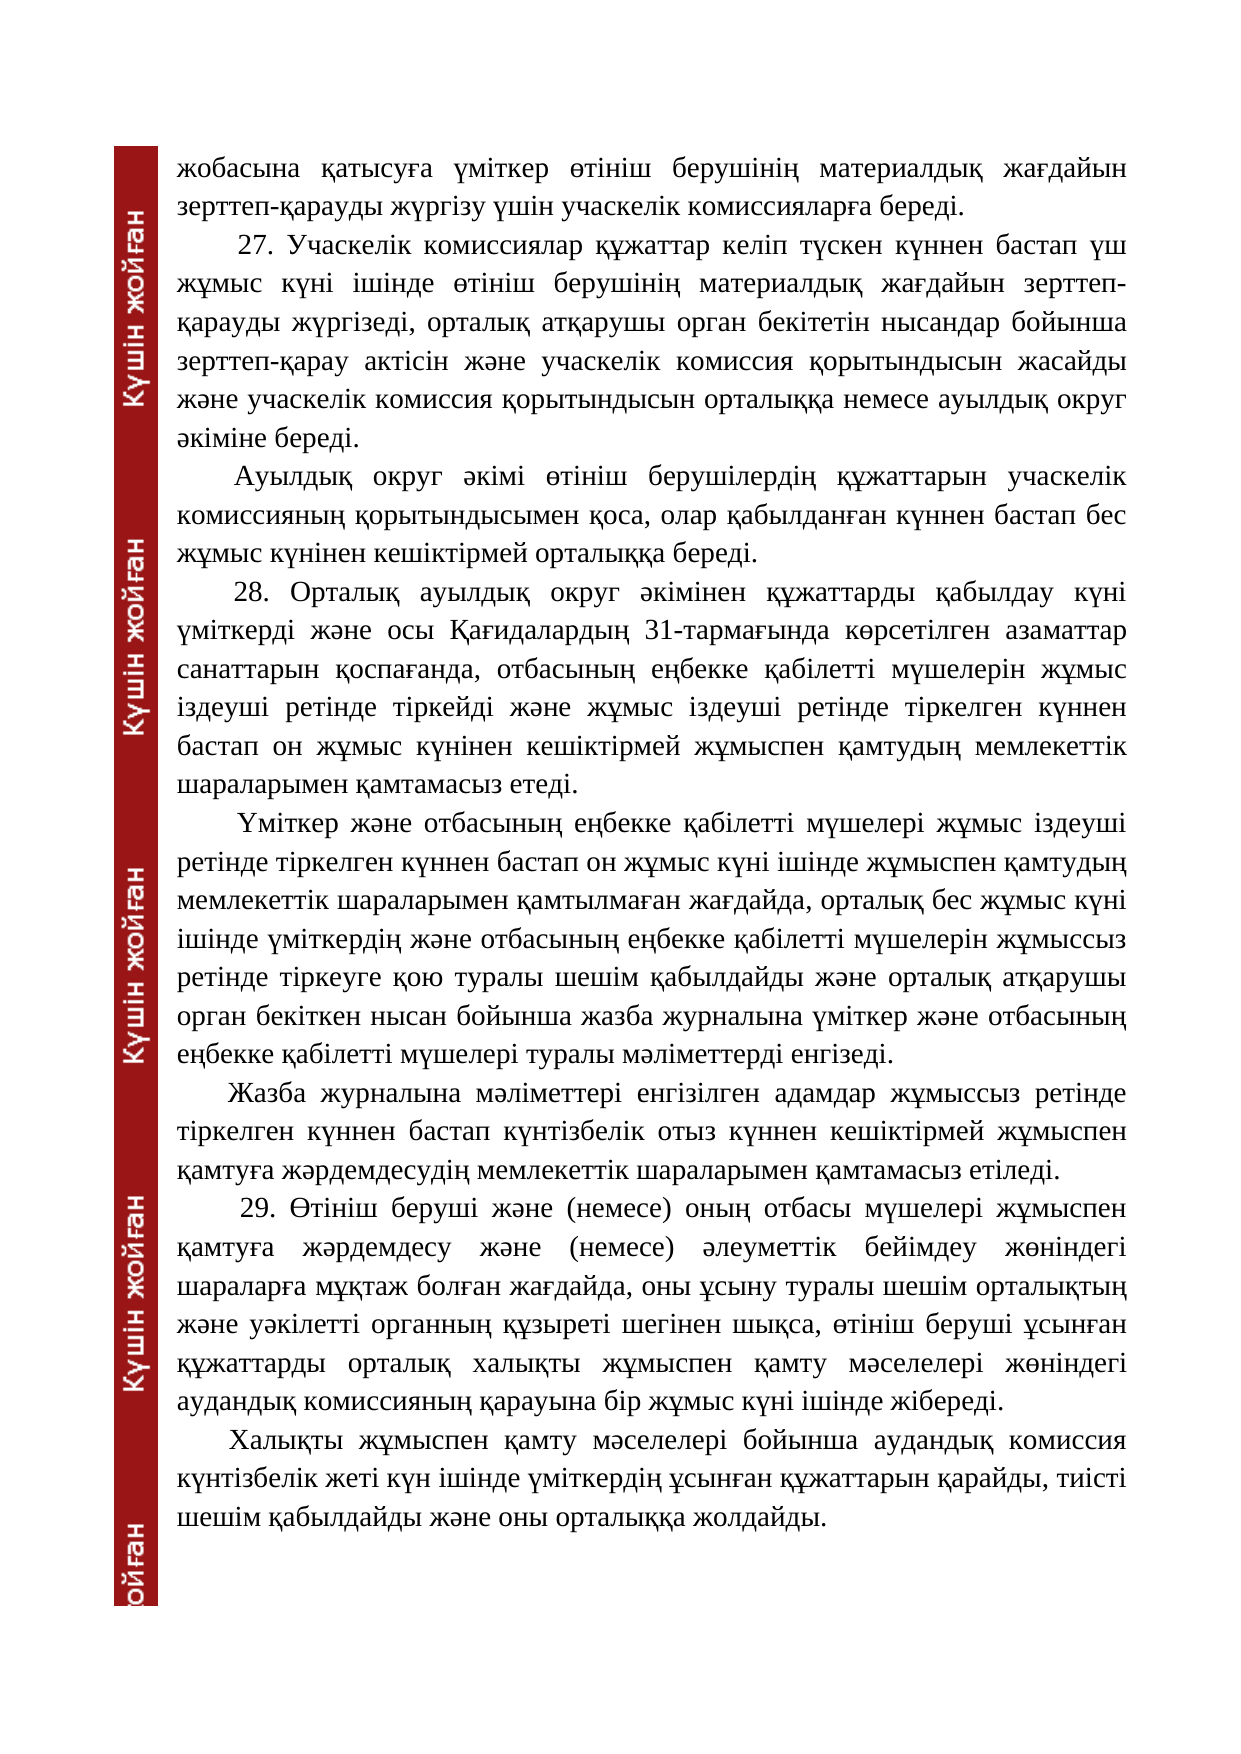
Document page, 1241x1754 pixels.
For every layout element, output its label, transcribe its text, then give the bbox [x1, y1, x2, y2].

picture [114, 1417, 158, 1422]
text 27. Учаскелік комиссиялар құжаттар келіп түскен күннен бастап үш жұмыс күні ішінде өтініш берушінің материалдық жағдайын зерттеп-қарауды жүргізеді, орталық атқарушы орган бекітетін нысандар бойынша зерттеп-қарау актісін және учаскелік комиссия қорытындысын жасайды және учаскелік комиссия қорытындысын орталыққа немесе ауылдық округ әкіміне береді. [112, 227, 1128, 453]
picture [114, 222, 158, 227]
picture [114, 1186, 158, 1191]
text 29. Өтініш беруші және (немесе) оның отбасы мүшелері жұмыспен қамтуға жәрдемдесу және (немесе) әлеуметтік бейімдеу жөніндегі шараларға мұқтаж болған жағдайда, оны ұсыну туралы шешім орталықтың және уәкілетті органның құзыреті шегінен шықса, өтініш беруші ұсынған құжаттарды орталық халықты жұмыспен қамту мәселелері жөніндегі аудандық комиссияның қарауына бір жұмыс күні ішінде жібереді. [112, 1191, 1128, 1417]
picture [114, 453, 158, 458]
picture [114, 146, 158, 150]
picture [114, 569, 158, 574]
picture [114, 800, 158, 805]
text Жазба журналына мәліметтері енгізілген адамдар жұмыссыз ретінде тіркелген күннен бастап күнтізбелік отыз күннен кешіктірмей жұмыспен қамтуға жәрдемдесудің мемлекеттік шараларымен қамтамасыз етіледі. [112, 1075, 1128, 1186]
picture [114, 1532, 158, 1606]
picture [114, 1070, 158, 1075]
text Халықты жұмыспен қамту мәселелері бойынша аудандық комиссия күнтізбелік жеті күн ішінде үміткердің ұсынған құжаттарын қарайды, тиісті шешім қабылдайды және оны орталыққа жолдайды. [112, 1422, 1128, 1532]
text Үміткер және отбасының еңбекке қабілетті мүшелері жұмыс іздеуші ретінде тіркелген күннен бастап он жұмыс күні ішінде жұмыспен қамтудың мемлекеттік шараларымен қамтылмаған жағдайда, орталық бес жұмыс күні ішінде үміткердің және отбасының еңбекке қабілетті мүшелерін жұмыссыз ретінде тіркеуге қою туралы шешім қабылдайды және орталық атқарушы орган бекіткен нысан бойынша жазба журналына үміткер және отбасының еңбекке қабілетті мүшелері туралы мәліметтерді енгізеді. [112, 805, 1128, 1070]
text Ауылдық округ әкімі өтініш берушілердің құжаттарын учаскелік комиссияның қорытындысымен қоса, олар қабылданған күннен бастап бес жұмыс күнінен кешіктірмей орталыққа береді. [112, 458, 1128, 569]
text 28. Орталық ауылдық округ әкімінен құжаттарды қабылдау күні үміткерді және осы Қағидалардың 31-тармағында көрсетілген азаматтар санаттарын қоспағанда, отбасының еңбекке қабілетті мүшелерін жұмыс іздеуші ретінде тіркейді және жұмыс іздеуші ретінде тіркелген күннен бастап он жұмыс күнінен кешіктірмей жұмыспен қамтудың мемлекеттік шараларымен қамтамасыз етеді. [112, 574, 1128, 800]
